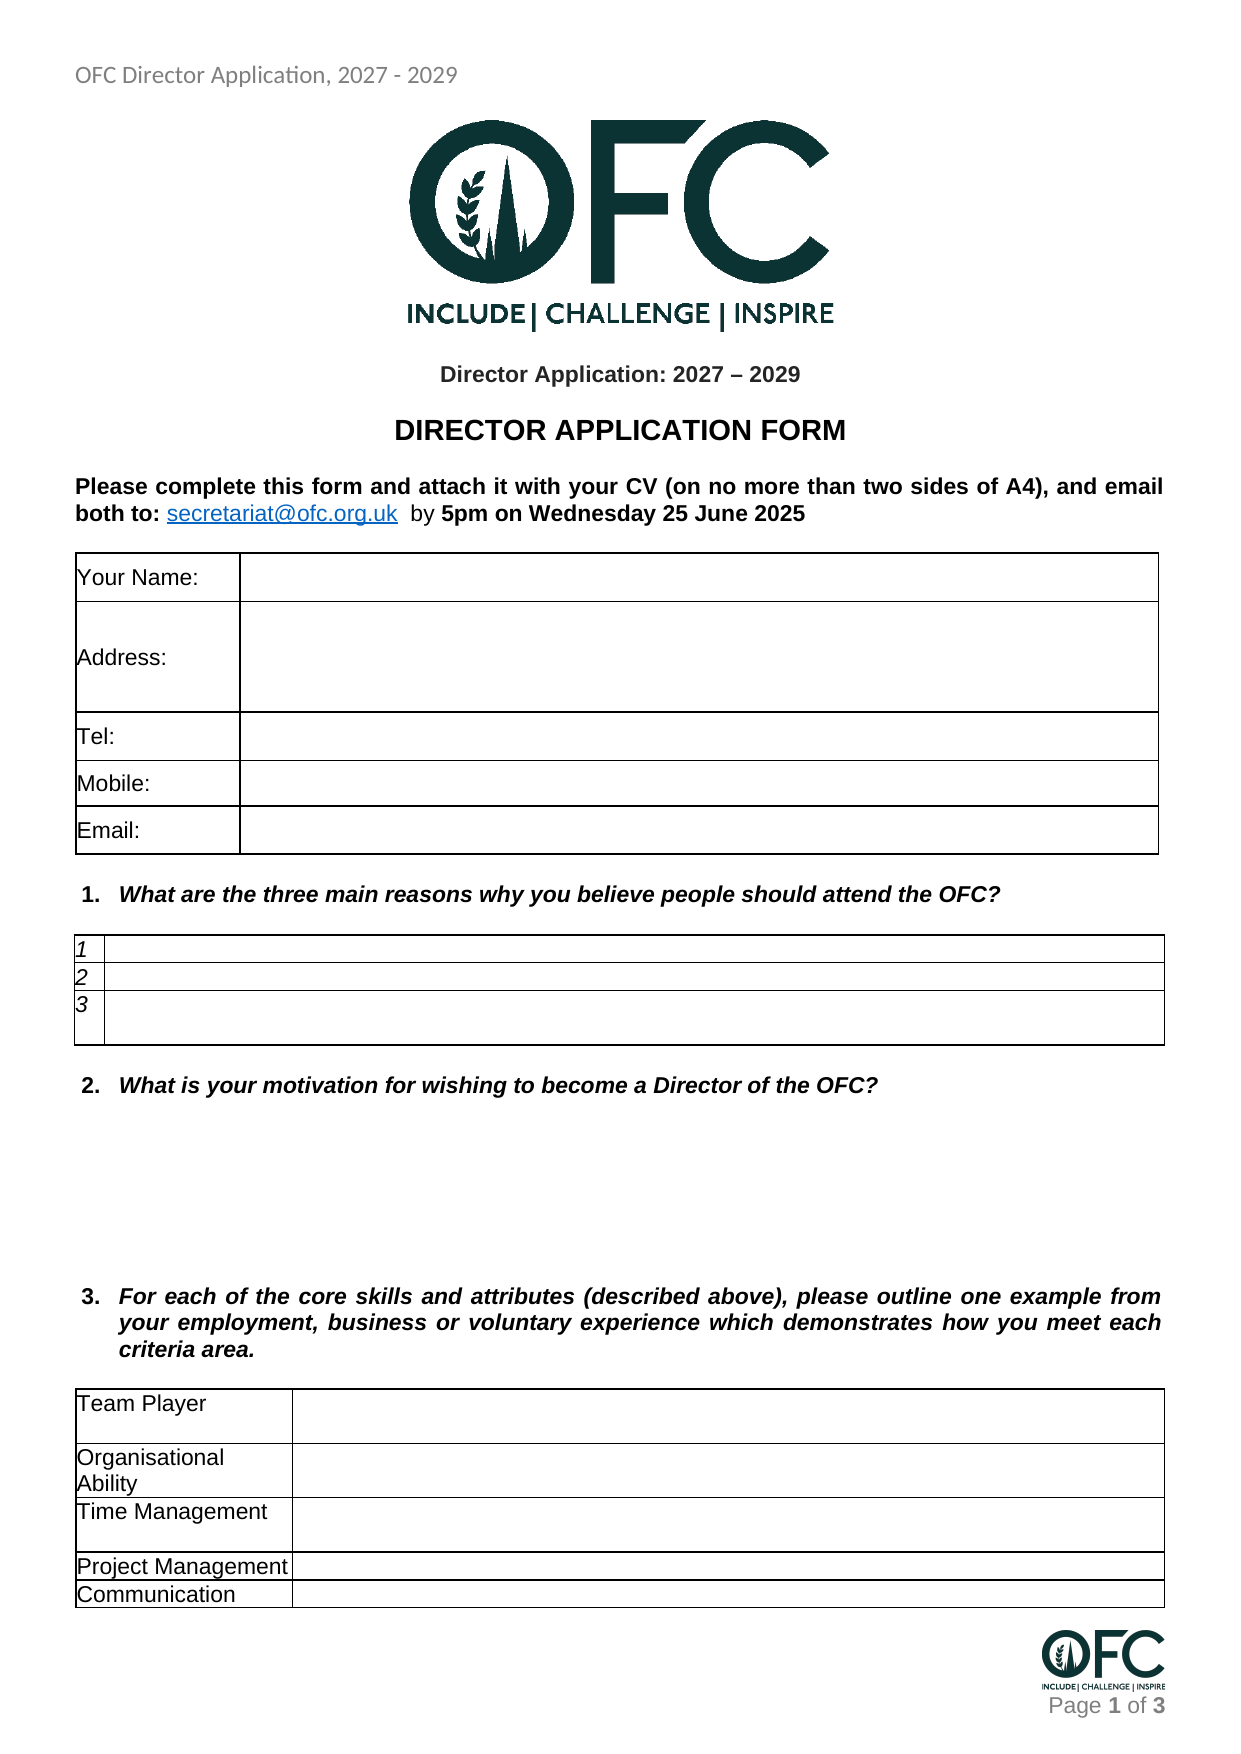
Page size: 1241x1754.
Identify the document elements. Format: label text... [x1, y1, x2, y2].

list For each of the core skills and attributes (described above), please outline one example from your employment, business or voluntary experience which demonstrates how you meet each criteria area. [81, 1283, 1165, 1362]
picture [1042, 1630, 1166, 1693]
text DIRECTOR APPLICATION FORM [75, 413, 1165, 447]
table_header Your Name: [77, 554, 239, 601]
table_cell [75, 991, 104, 1044]
picture [406, 120, 834, 335]
table_cell Project Management [77, 1553, 292, 1579]
table_header [293, 1390, 1164, 1442]
text Director Application: 2027 – 2029 [75, 361, 1165, 387]
table_cell Time Management [77, 1498, 292, 1551]
table_cell Address: [77, 602, 239, 711]
table_cell [105, 991, 1164, 1044]
table_cell [241, 713, 1158, 759]
list What is your motivation for wishing to become a Director of the OFC? [81, 1072, 1165, 1098]
table_cell Mobile: [77, 761, 239, 805]
table_cell [293, 1498, 1164, 1551]
table_header 1 [75, 936, 104, 962]
table_header Team Player [77, 1390, 292, 1442]
table_cell [241, 807, 1158, 853]
table_cell [241, 761, 1158, 805]
list What are the three main reasons why you believe people should attend the OFC? [81, 881, 1165, 908]
table_cell [293, 1444, 1164, 1497]
table_header [105, 936, 1164, 962]
table_cell Email: [77, 807, 239, 853]
text Please complete this form and attach it with your CV (on no more than two sides of A4), and email both to: secretariat@ofc.org.uk by 5pm on Wednesday 25 June 2025 [75, 473, 1165, 526]
table_header [241, 554, 1158, 601]
table_cell [105, 963, 1164, 990]
table_cell [293, 1581, 1164, 1607]
table_cell Organisational Ability [77, 1444, 292, 1497]
table_cell 2 [75, 963, 104, 990]
table_cell [293, 1553, 1164, 1579]
table_cell Tel: [77, 713, 239, 759]
table_cell Communication [77, 1581, 292, 1607]
table_cell [241, 602, 1158, 711]
